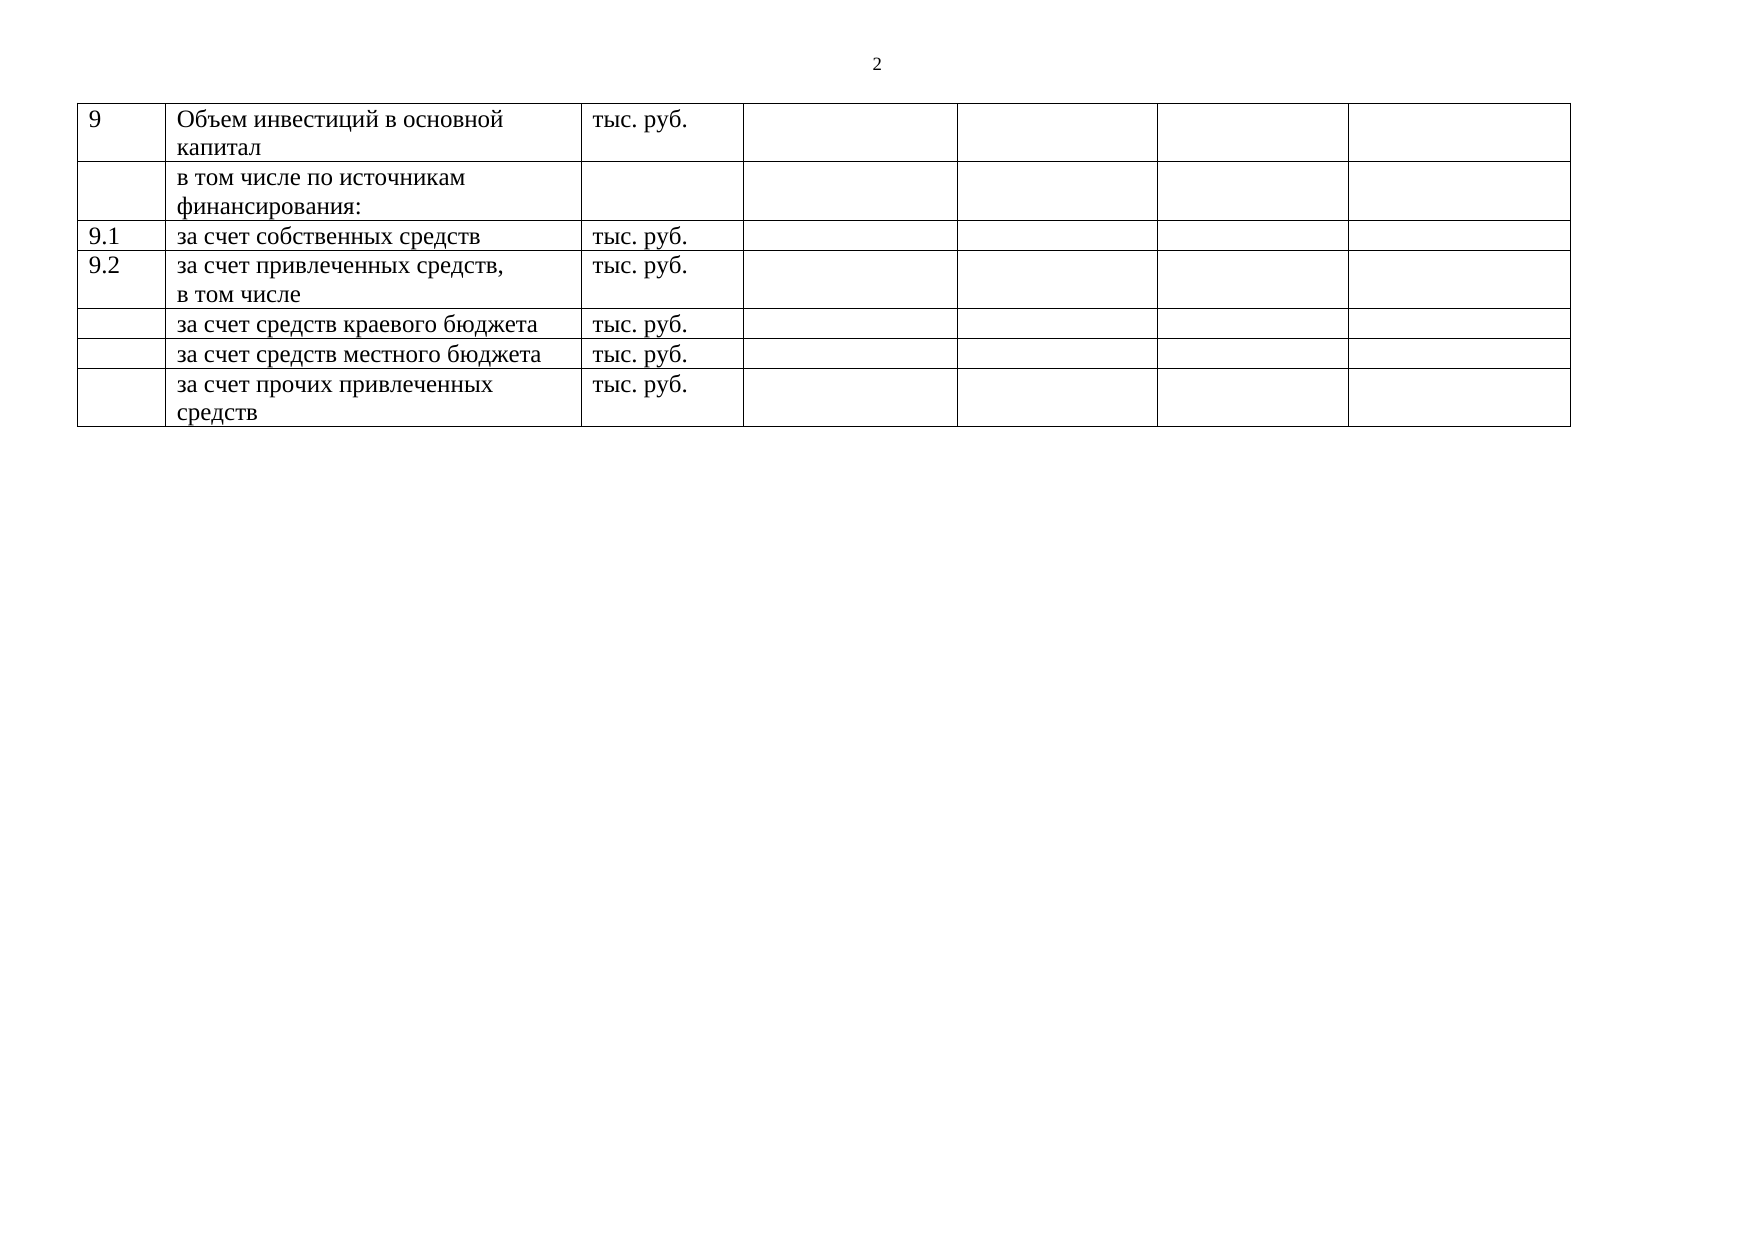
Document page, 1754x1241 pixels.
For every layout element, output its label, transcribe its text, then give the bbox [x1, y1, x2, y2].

table_cell [744, 221, 957, 249]
table_cell [1349, 251, 1570, 308]
table_cell [1349, 369, 1570, 426]
table_cell [1349, 104, 1570, 161]
table_cell [958, 309, 1157, 338]
table_cell за счет собственных средств [166, 221, 581, 249]
table_cell [1349, 221, 1570, 249]
table_cell [1158, 369, 1348, 426]
table_cell [1158, 104, 1348, 161]
table_cell [1158, 162, 1348, 220]
table_cell [744, 251, 957, 308]
table_cell за счет средств местного бюджета [166, 339, 581, 368]
table_cell [744, 309, 957, 338]
table_cell 9.1 [78, 221, 165, 249]
table_cell за счет средств краевого бюджета [166, 309, 581, 338]
table_cell [958, 104, 1157, 161]
table_cell [958, 162, 1157, 220]
table_cell [1349, 339, 1570, 368]
table_cell тыс. руб. [582, 221, 743, 249]
table_cell за счет прочих привлеченных средств [166, 369, 581, 426]
table_cell [958, 369, 1157, 426]
table_cell Объем инвестиций в основной капитал [166, 104, 581, 161]
table_cell [1158, 309, 1348, 338]
table_cell [78, 339, 165, 368]
table_cell [744, 104, 957, 161]
table_cell [744, 162, 957, 220]
table_cell тыс. руб. [582, 251, 743, 308]
table_cell [1158, 251, 1348, 308]
table_cell [744, 339, 957, 368]
table_cell тыс. руб. [582, 339, 743, 368]
table_cell [958, 339, 1157, 368]
table_cell тыс. руб. [582, 104, 743, 161]
table_cell [1349, 309, 1570, 338]
table_cell в том числе по источникам финансирования: [166, 162, 581, 220]
table_cell [958, 251, 1157, 308]
table_cell 9 [78, 104, 165, 161]
table_cell [958, 221, 1157, 249]
table_cell тыс. руб. [582, 369, 743, 426]
table_cell [1158, 221, 1348, 249]
table_cell [1349, 162, 1570, 220]
table_cell 9.2 [78, 251, 165, 308]
table_cell [744, 369, 957, 426]
table_cell [78, 162, 165, 220]
table_cell тыс. руб. [582, 309, 743, 338]
table_cell [582, 162, 743, 220]
table_cell [1158, 339, 1348, 368]
table_cell [78, 369, 165, 426]
table_cell [78, 309, 165, 338]
table_cell за счет привлеченных средств, в том числе [166, 251, 581, 308]
